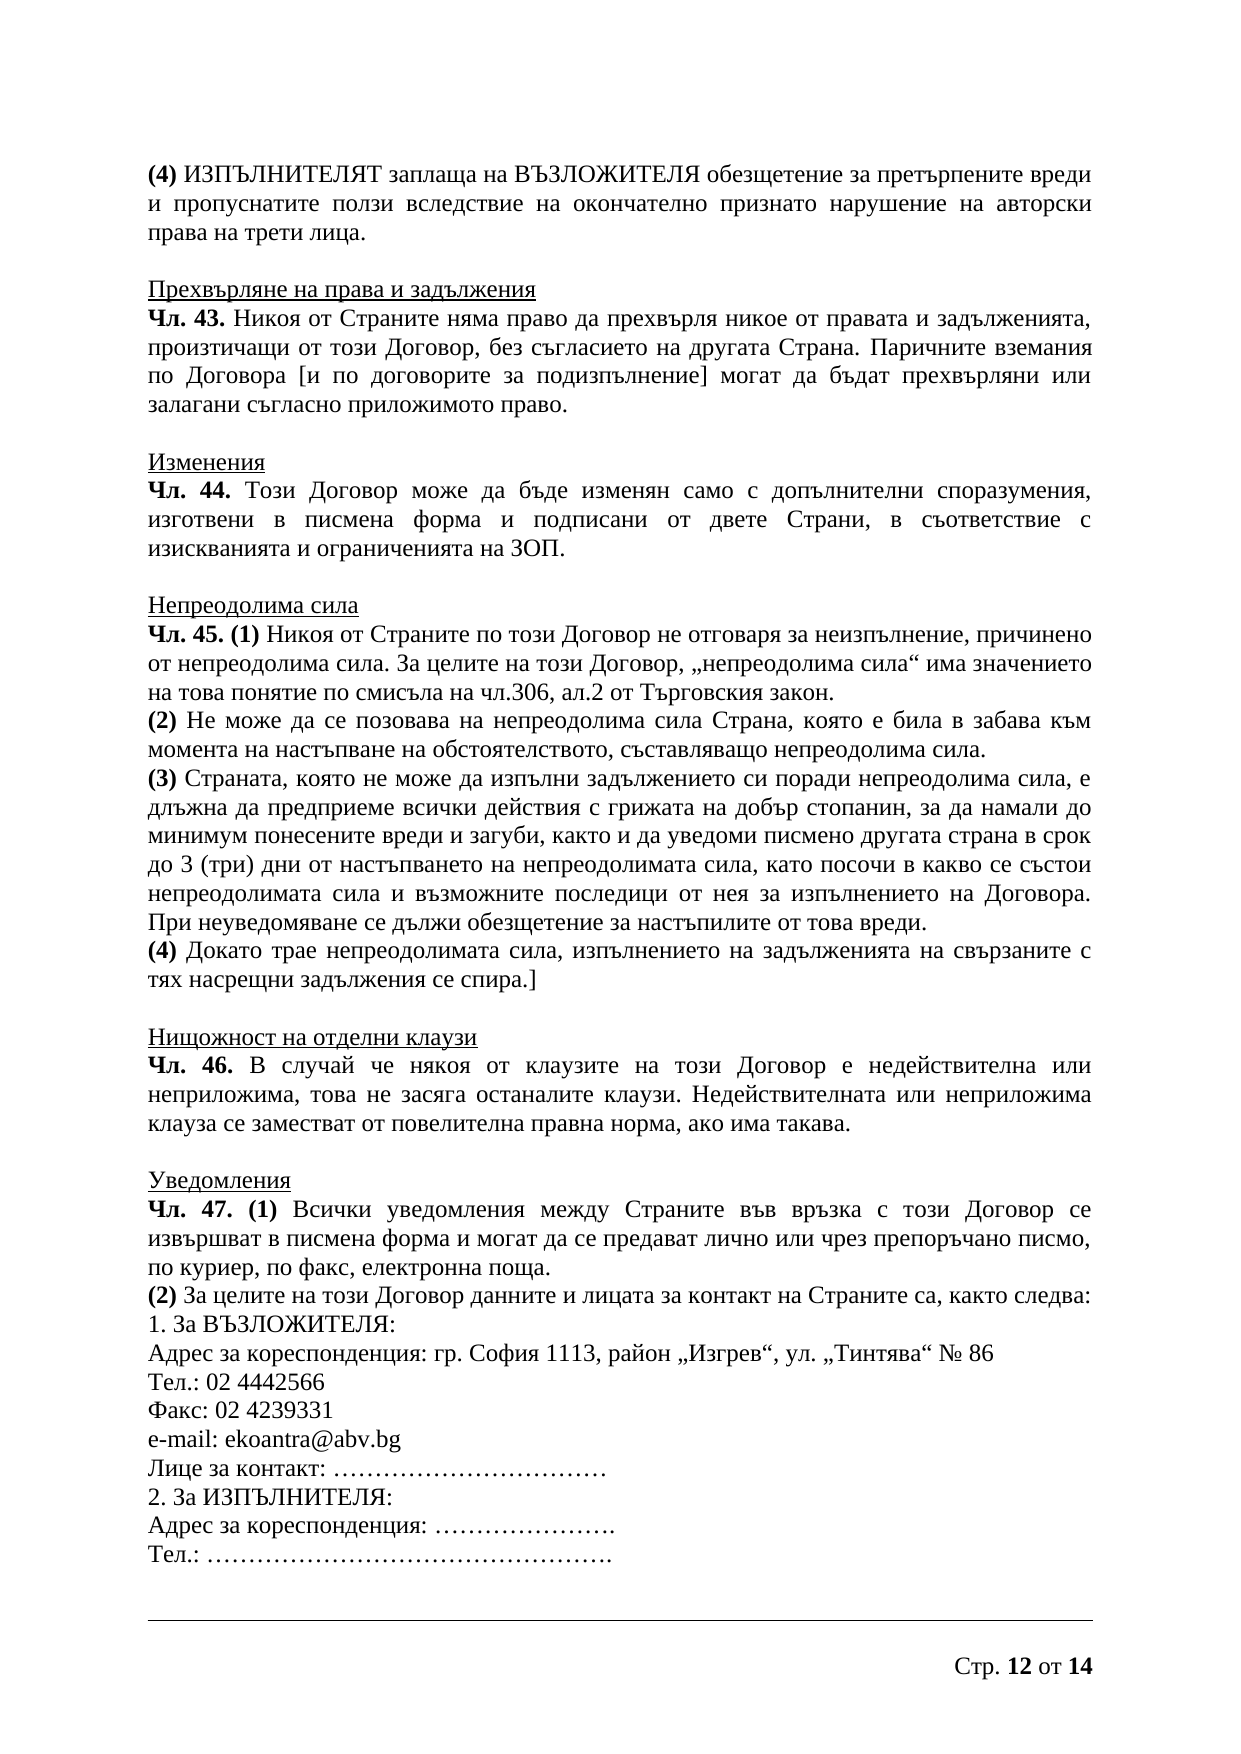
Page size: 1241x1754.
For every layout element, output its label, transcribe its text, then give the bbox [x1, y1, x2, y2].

text Чл. 46. В случай че някоя от клаузите на този Договор е недействителна или неприложима, това не засяга останалите клаузи. Недействителната или неприложима клауза се заместват от повелителна правна норма, ако има такава. [148, 1051, 1093, 1137]
text Чл. 44. Този Договор може да бъде изменян само с допълнителни споразумения, изготвени в писмена форма и подписани от двете Страни, в съответствие с изискванията и ограниченията на ЗОП. [148, 476, 1093, 562]
text e-mail: ekoantra@abv.bg [148, 1424, 1093, 1453]
text Тел.: 02 4442566 [148, 1367, 1093, 1396]
text Прехвърляне на права и задължения [148, 274, 1093, 303]
text Тел.: …………………………………………. [148, 1539, 1093, 1568]
text (4) Докато трае непреодолимата сила, изпълнението на задълженията на свързаните с тях насрещни задължения се спира.] [148, 936, 1093, 993]
text Изменения [148, 447, 1093, 476]
text Непреодолима сила [148, 591, 1093, 619]
text Адрес за кореспонденция: гр. София 1113, район „Изгрев“, ул. „Тинтява“ № 86 [148, 1338, 1093, 1367]
text Лице за контакт: …………………………… [148, 1453, 1093, 1482]
text (4) ИЗПЪЛНИТЕЛЯТ заплаща на ВЪЗЛОЖИТЕЛЯ обезщетение за претърпените вреди и пропуснатите ползи вследствие на окончателно признато нарушение на авторски права на трети лица. [148, 159, 1093, 246]
text 1. За ВЪЗЛОЖИТЕЛЯ: [148, 1309, 1093, 1338]
text Чл. 45. (1) Никоя от Страните по този Договор не отговаря за неизпълнение, причинено от непреодолима сила. За целите на този Договор, „непреодолима сила“ има значението на това понятие по смисъла на чл.306, ал.2 от Търговския закон. [148, 619, 1093, 706]
text Адрес за кореспонденция: …………………. [148, 1511, 1093, 1539]
text Уведомления [148, 1166, 1093, 1194]
text (2) Не може да се позовава на непреодолима сила Страна, която е била в забава към момента на настъпване на обстоятелството, съставляващо непреодолима сила. [148, 706, 1093, 763]
text Чл. 47. (1) Всички уведомления между Страните във връзка с този Договор се извършват в писмена форма и могат да се предават лично или чрез препоръчано писмо, по куриер, по факс, електронна поща. [148, 1194, 1093, 1281]
text (3) Страната, която не може да изпълни задължението си поради непреодолима сила, е длъжна да предприеме всички действия с грижата на добър стопанин, за да намали до минимум понесените вреди и загуби, както и да уведоми писмено другата страна в срок до 3 (три) дни от настъпването на непреодолимата сила, като посочи в какво се състои непреодолимата сила и възможните последици от нея за изпълнението на Договора. При неуведомяване се дължи обезщетение за настъпилите от това вреди. [148, 763, 1093, 936]
text Чл. 43. Никоя от Страните няма право да прехвърля никое от правата и задълженията, произтичащи от този Договор, без съгласието на другата Страна. Паричните вземания по Договора [и по договорите за подизпълнение] могат да бъдат прехвърляни или залагани съгласно приложимото право. [148, 303, 1093, 418]
text Нищожност на отделни клаузи [148, 1022, 1093, 1051]
text (2) За целите на този Договор данните и лицата за контакт на Страните са, както следва: [148, 1281, 1093, 1309]
text 2. За ИЗПЪЛНИТЕЛЯ: [148, 1482, 1093, 1511]
text Факс: 02 4239331 [148, 1396, 1093, 1424]
